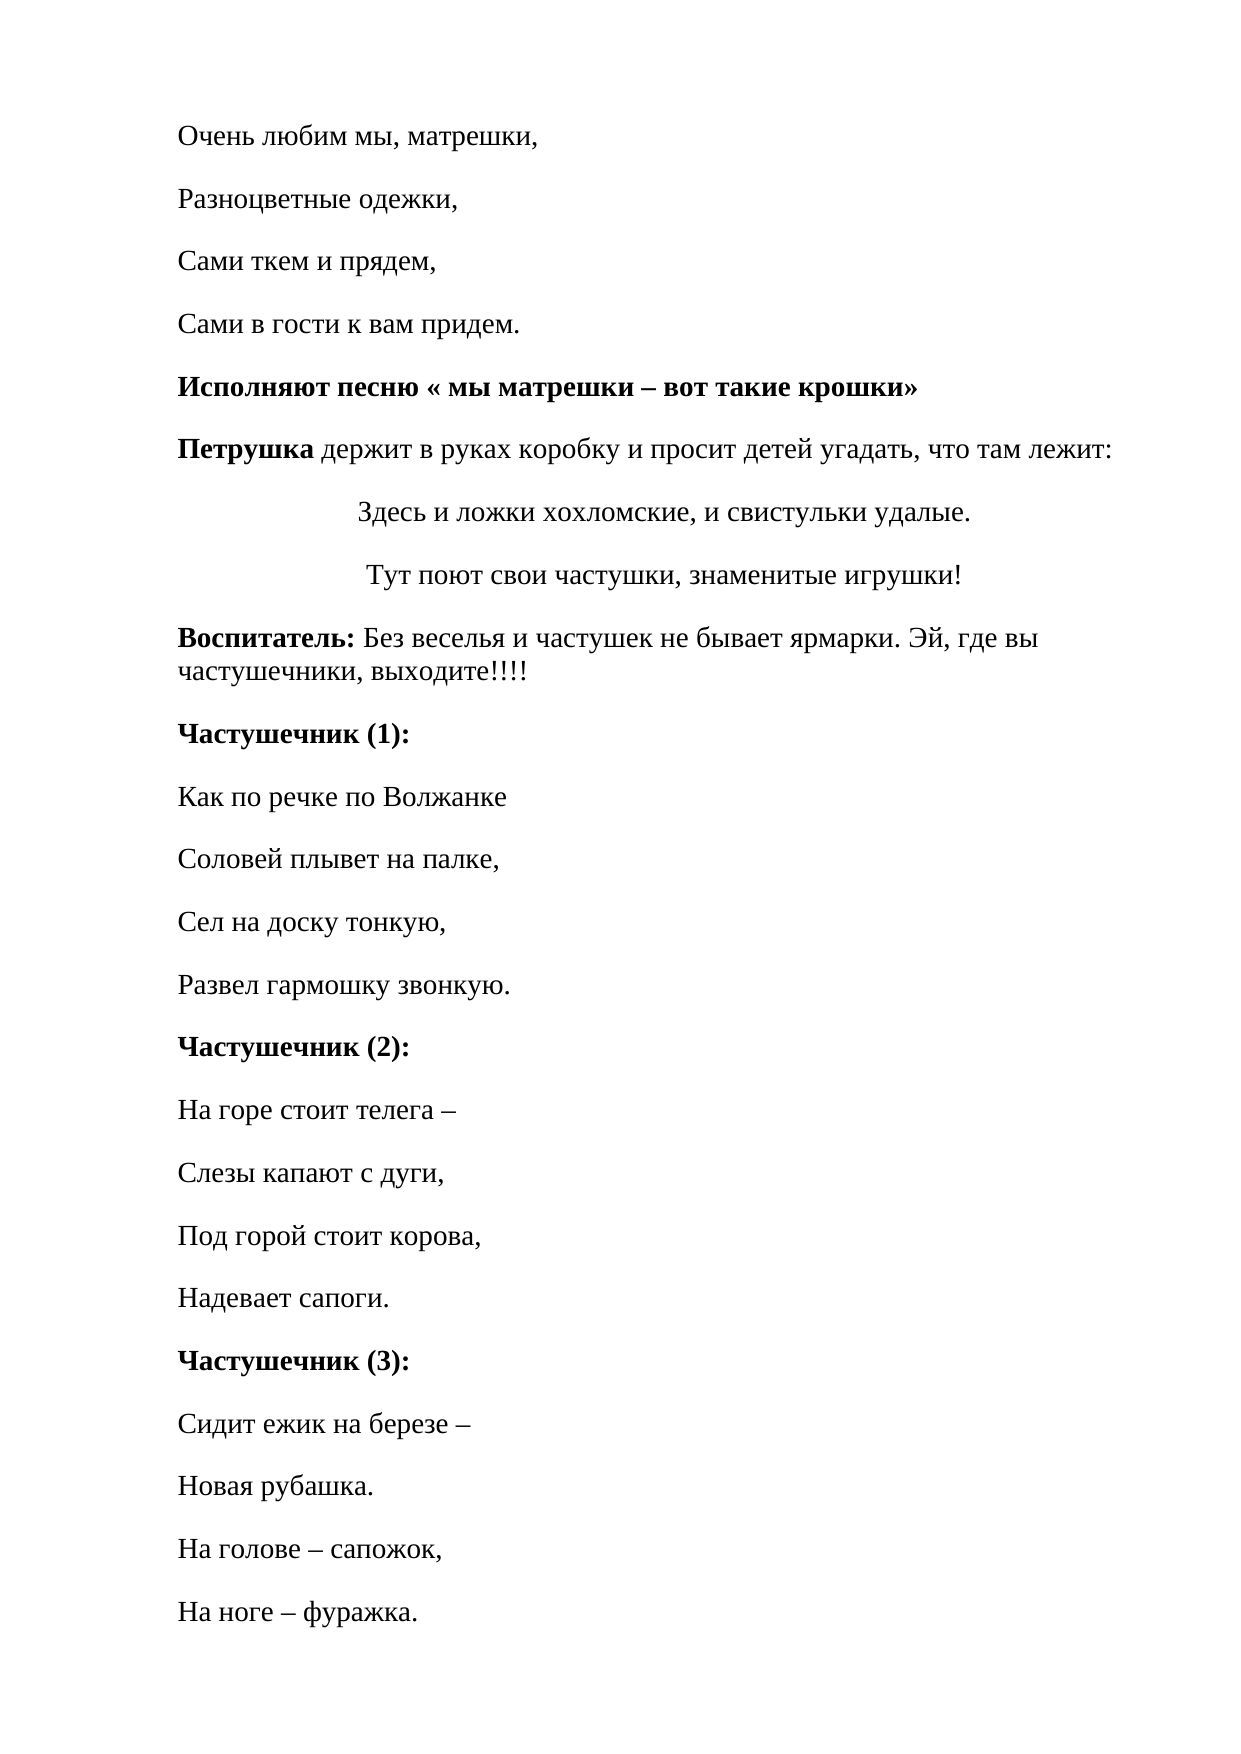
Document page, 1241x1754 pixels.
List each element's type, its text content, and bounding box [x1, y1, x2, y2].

text Исполняют песню « мы матрешки – вот такие крошки» [177, 369, 1152, 402]
text Очень любим мы, матрешки, [177, 118, 1152, 152]
text Воспитатель: Без веселья и частушек не бывает ярмарки. Эй, где вы частушечники, выходите!!!! [177, 620, 1152, 687]
text Соловей плывет на палке, [177, 841, 1152, 875]
text На горе стоит телега – [177, 1092, 1152, 1126]
text На голове – сапожок, [177, 1531, 1152, 1565]
text Частушечник (2): [177, 1029, 1152, 1063]
text Частушечник (3): [177, 1343, 1152, 1377]
text Новая рубашка. [177, 1468, 1152, 1502]
text Сел на доску тонкую, [177, 904, 1152, 938]
text Частушечник (1): [177, 716, 1152, 749]
text Тут поют свои частушки, знаменитые игрушки! [177, 557, 1152, 591]
text На ноге – фуражка. [177, 1594, 1152, 1627]
text Разноцветные одежки, [177, 181, 1152, 214]
text Развел гармошку звонкую. [177, 967, 1152, 1000]
text Как по речке по Волжанке [177, 779, 1152, 812]
text Надевает сапоги. [177, 1280, 1152, 1314]
text Слезы капают с дуги, [177, 1155, 1152, 1188]
text Под горой стоит корова, [177, 1218, 1152, 1251]
text Сидит ежик на березе – [177, 1406, 1152, 1439]
text Здесь и ложки хохломские, и свистульки удалые. [177, 494, 1152, 528]
text Сами ткем и прядем, [177, 243, 1152, 277]
text Сами в гости к вам придем. [177, 306, 1152, 340]
text Петрушка держит в руках коробку и просит детей угадать, что там лежит: [177, 432, 1152, 465]
